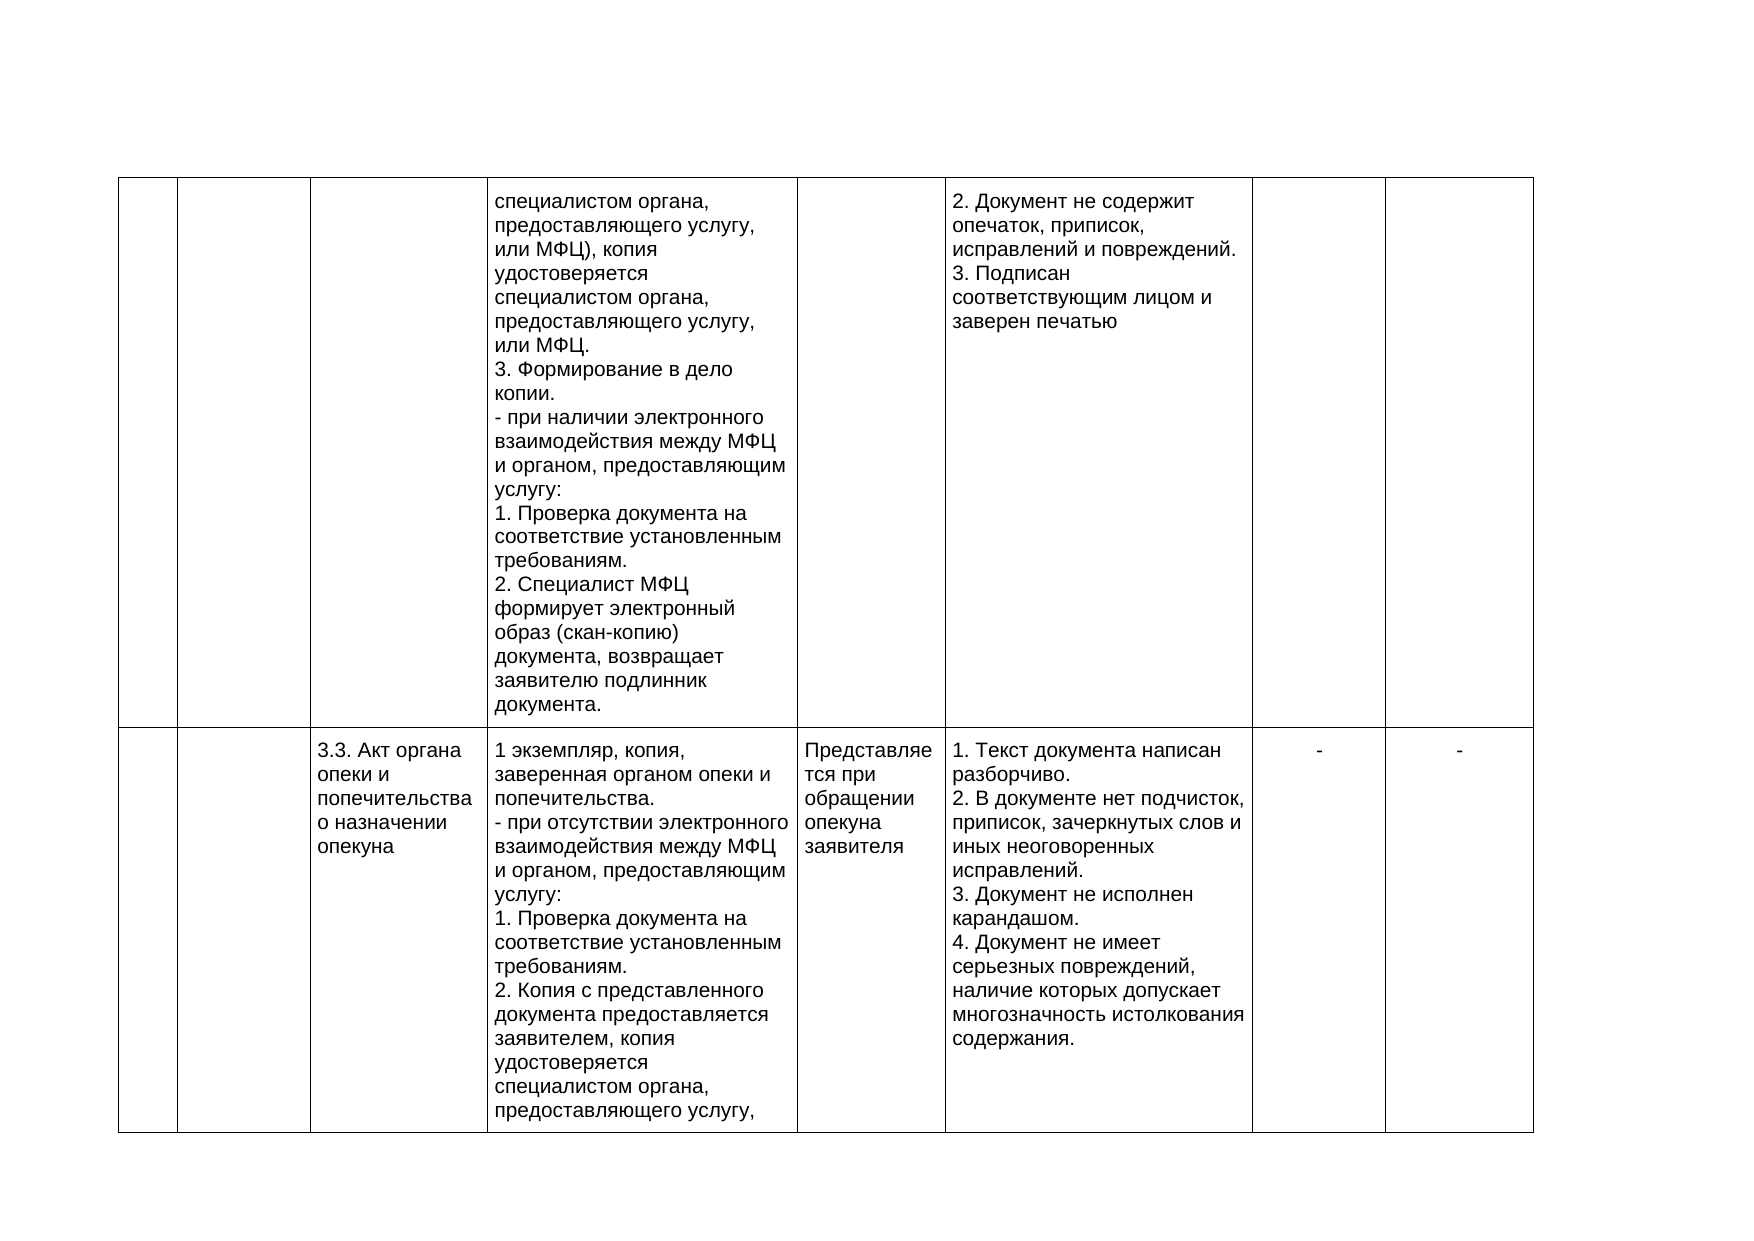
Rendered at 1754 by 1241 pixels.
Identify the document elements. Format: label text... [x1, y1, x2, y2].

table_cell - [1253, 728, 1385, 1132]
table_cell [946, 728, 1252, 1132]
table_cell [178, 728, 310, 1132]
table_cell [119, 728, 177, 1132]
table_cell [311, 728, 487, 1132]
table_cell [311, 178, 487, 727]
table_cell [488, 178, 797, 727]
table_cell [798, 178, 945, 727]
table_cell [178, 178, 310, 727]
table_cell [946, 178, 1252, 727]
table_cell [488, 728, 797, 1132]
table_cell - [1386, 178, 1533, 727]
table_cell - [1253, 178, 1385, 727]
table_cell - [1386, 728, 1533, 1132]
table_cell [798, 728, 945, 1132]
table_cell [119, 178, 177, 727]
